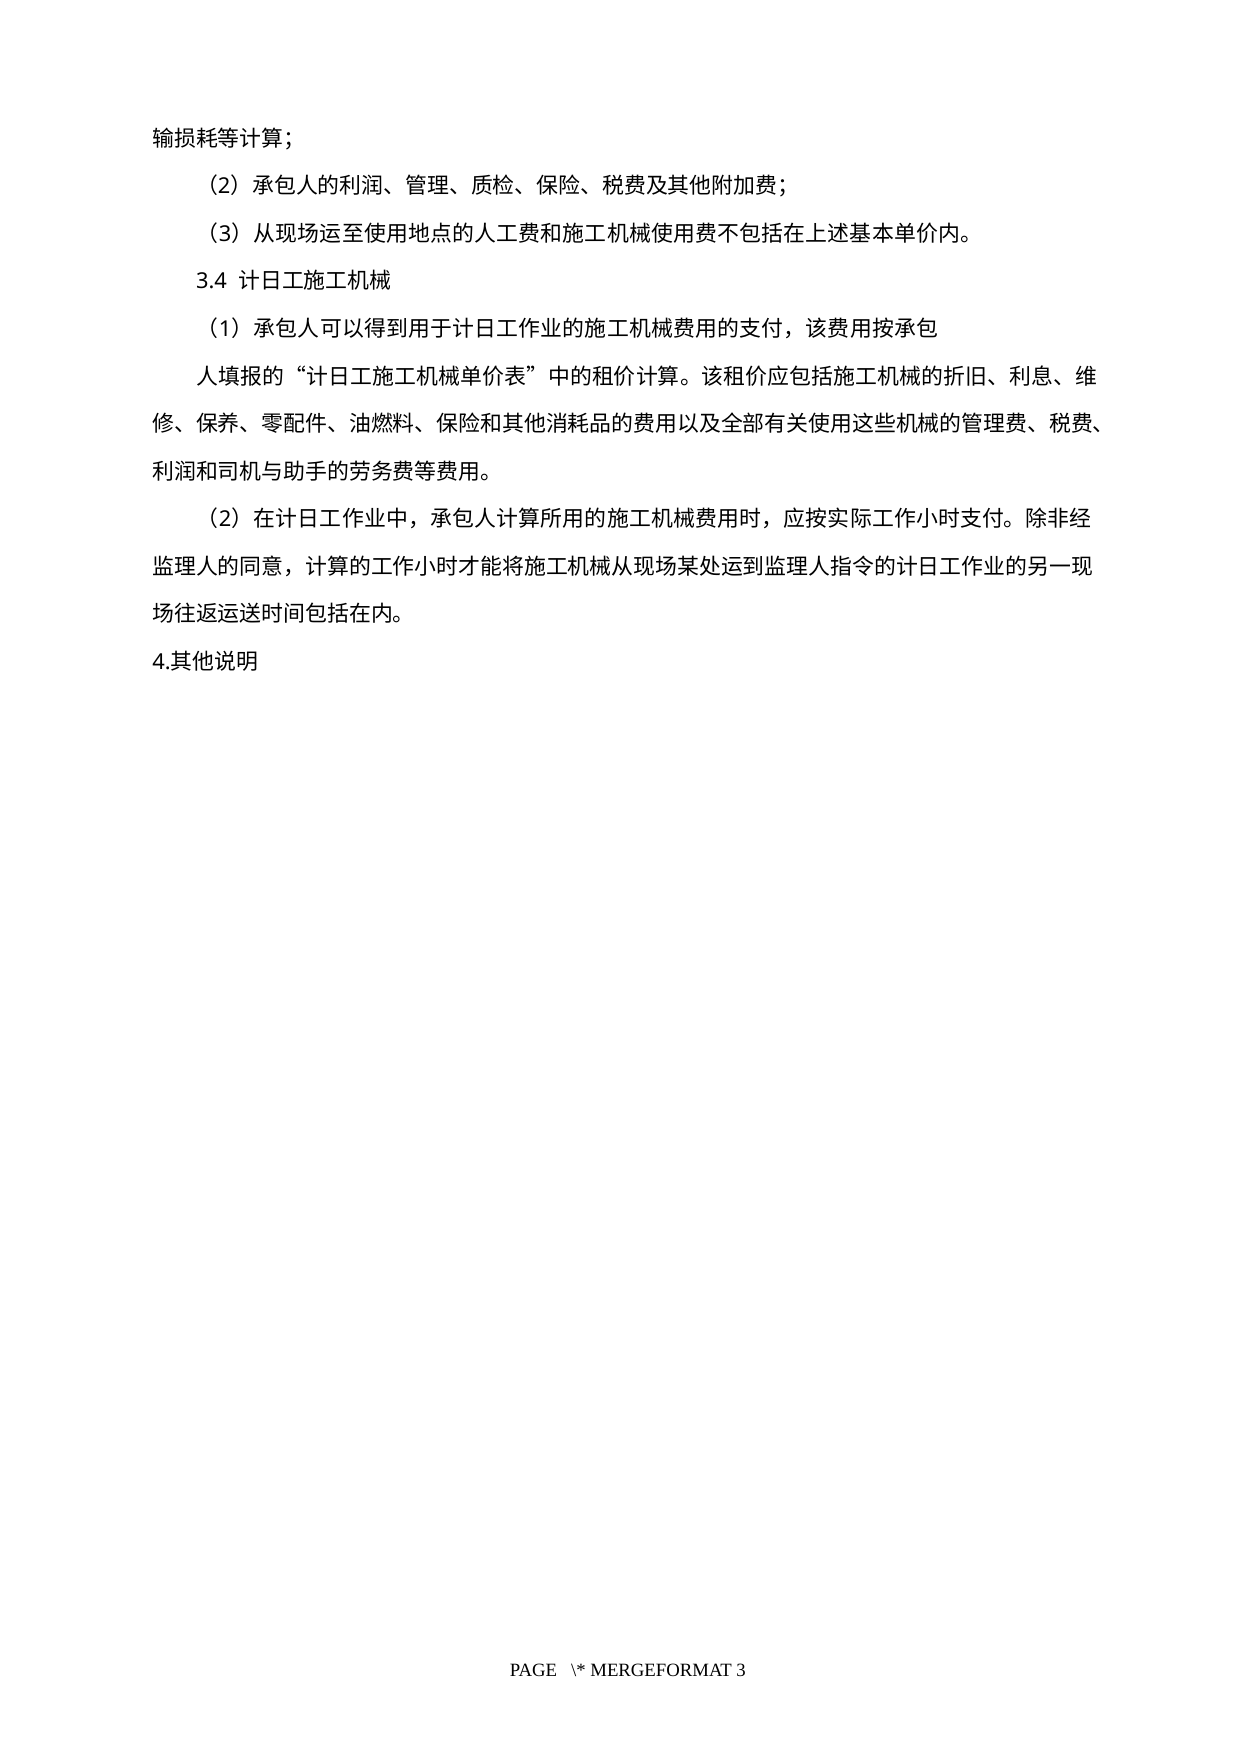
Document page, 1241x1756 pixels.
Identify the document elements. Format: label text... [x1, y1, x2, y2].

text （2）在计日工作业中，承包人计算所用的施工机械费用时，应按实际工作小时支付。除非经监理人的同意，计算的工作小时才能将施工机械从现场某处运到监理人指令的计日工作业的另一现场往返运送时间包括在内。 [152, 501, 1098, 628]
text 人填报的“计日工施工机械单价表”中的租价计算。该租价应包括施工机械的折旧、利息、维修、保养、零配件、油燃料、保险和其他消耗品的费用以及全部有关使用这些机械的管理费、税费、利润和司机与助手的劳务费等费用。 [152, 359, 1098, 485]
text （2）承包人的利润、管理、质检、保险、税费及其他附加费； [152, 168, 1098, 200]
text （1）承包人可以得到用于计日工作业的施工机械费用的支付，该费用按承包 [152, 311, 1098, 343]
text 4.其他说明 [152, 644, 1098, 676]
text （3）从现场运至使用地点的人工费和施工机械使用费不包括在上述基本单价内。 [152, 216, 1098, 248]
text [152, 121, 1098, 152]
text 3.4 计日工施工机械 [152, 263, 1098, 295]
